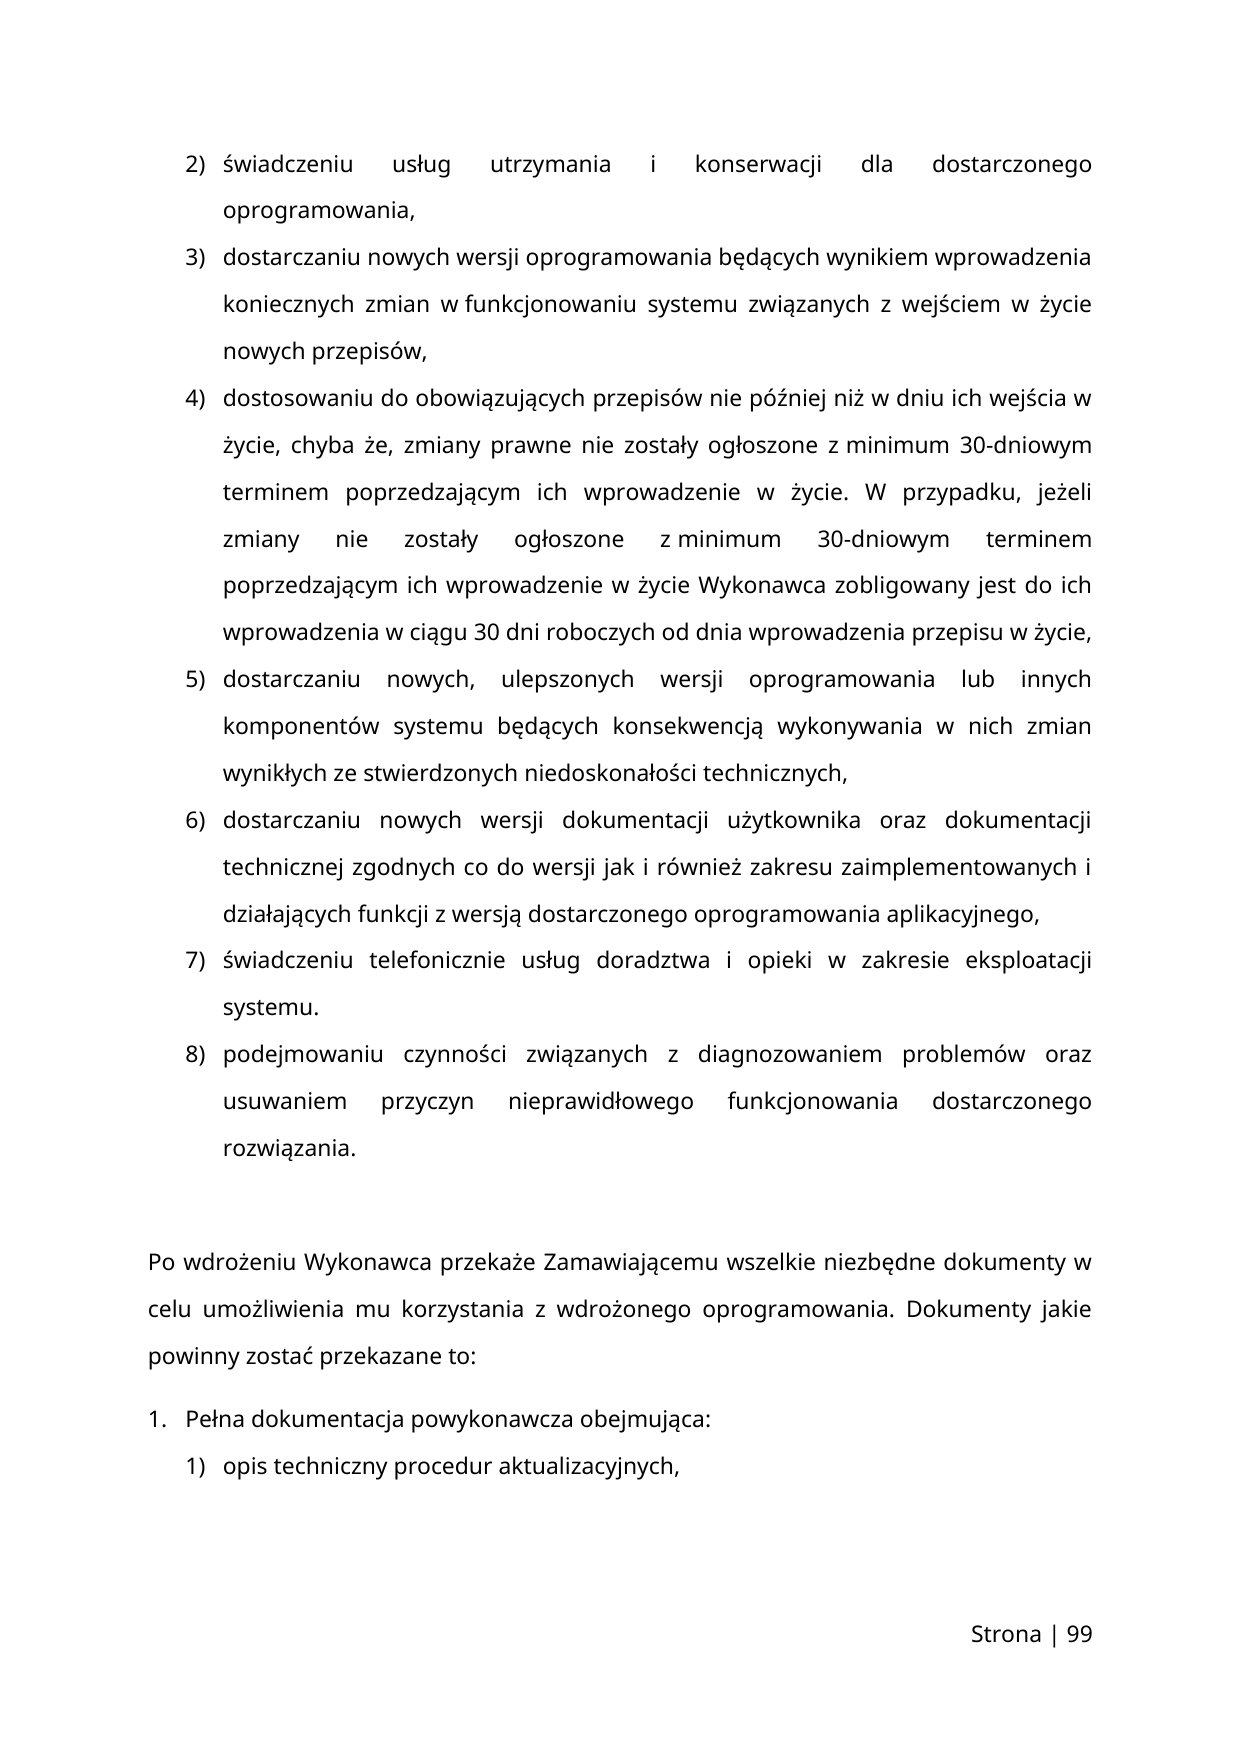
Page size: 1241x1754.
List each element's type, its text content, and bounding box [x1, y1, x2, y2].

list opis techniczny procedur aktualizacyjnych, [185, 1450, 1093, 1481]
list świadczeniu telefonicznie usług doradztwa i opieki w zakresie eksploatacji systemu. [185, 944, 1093, 1023]
list dostarczaniu nowych wersji dokumentacji użytkownika oraz dokumentacji technicznej zgodnych co do wersji jak i również zakresu zaimplementowanych i działających funkcji z wersją dostarczonego oprogramowania aplikacyjnego, [185, 804, 1093, 929]
list świadczeniu usług utrzymania i konserwacji dla dostarczonego oprogramowania, [185, 148, 1093, 226]
list dostarczaniu nowych, ulepszonych wersji oprogramowania lub innych komponentów systemu będących konsekwencją wykonywania w nich zmian wynikłych ze stwierdzonych niedoskonałości technicznych, [185, 663, 1093, 788]
list podejmowaniu czynności związanych z diagnozowaniem problemów oraz usuwaniem przyczyn nieprawidłowego funkcjonowania dostarczonego rozwiązania. [185, 1038, 1093, 1163]
list Pełna dokumentacja powykonawcza obejmująca: [148, 1403, 1093, 1434]
text Po wdrożeniu Wykonawca przekaże Zamawiającemu wszelkie niezbędne dokumenty w celu umożliwienia mu korzystania z wdrożonego oprogramowania. Dokumenty jakie powinny zostać przekazane to: [148, 1246, 1093, 1371]
list dostosowaniu do obowiązujących przepisów nie później niż w dniu ich wejścia w życie, chyba że, zmiany prawne nie zostały ogłoszone z minimum 30-dniowym terminem poprzedzającym ich wprowadzenie w życie. W przypadku, jeżeli zmiany nie zostały ogłoszone z minimum 30-dniowym terminem poprzedzającym ich wprowadzenie w życie Wykonawca zobligowany jest do ich wprowadzenia w ciągu 30 dni roboczych od dnia wprowadzenia przepisu w życie, [185, 382, 1093, 648]
list dostarczaniu nowych wersji oprogramowania będących wynikiem wprowadzenia koniecznych zmian w funkcjonowaniu systemu związanych z wejściem w życie nowych przepisów, [185, 241, 1093, 366]
